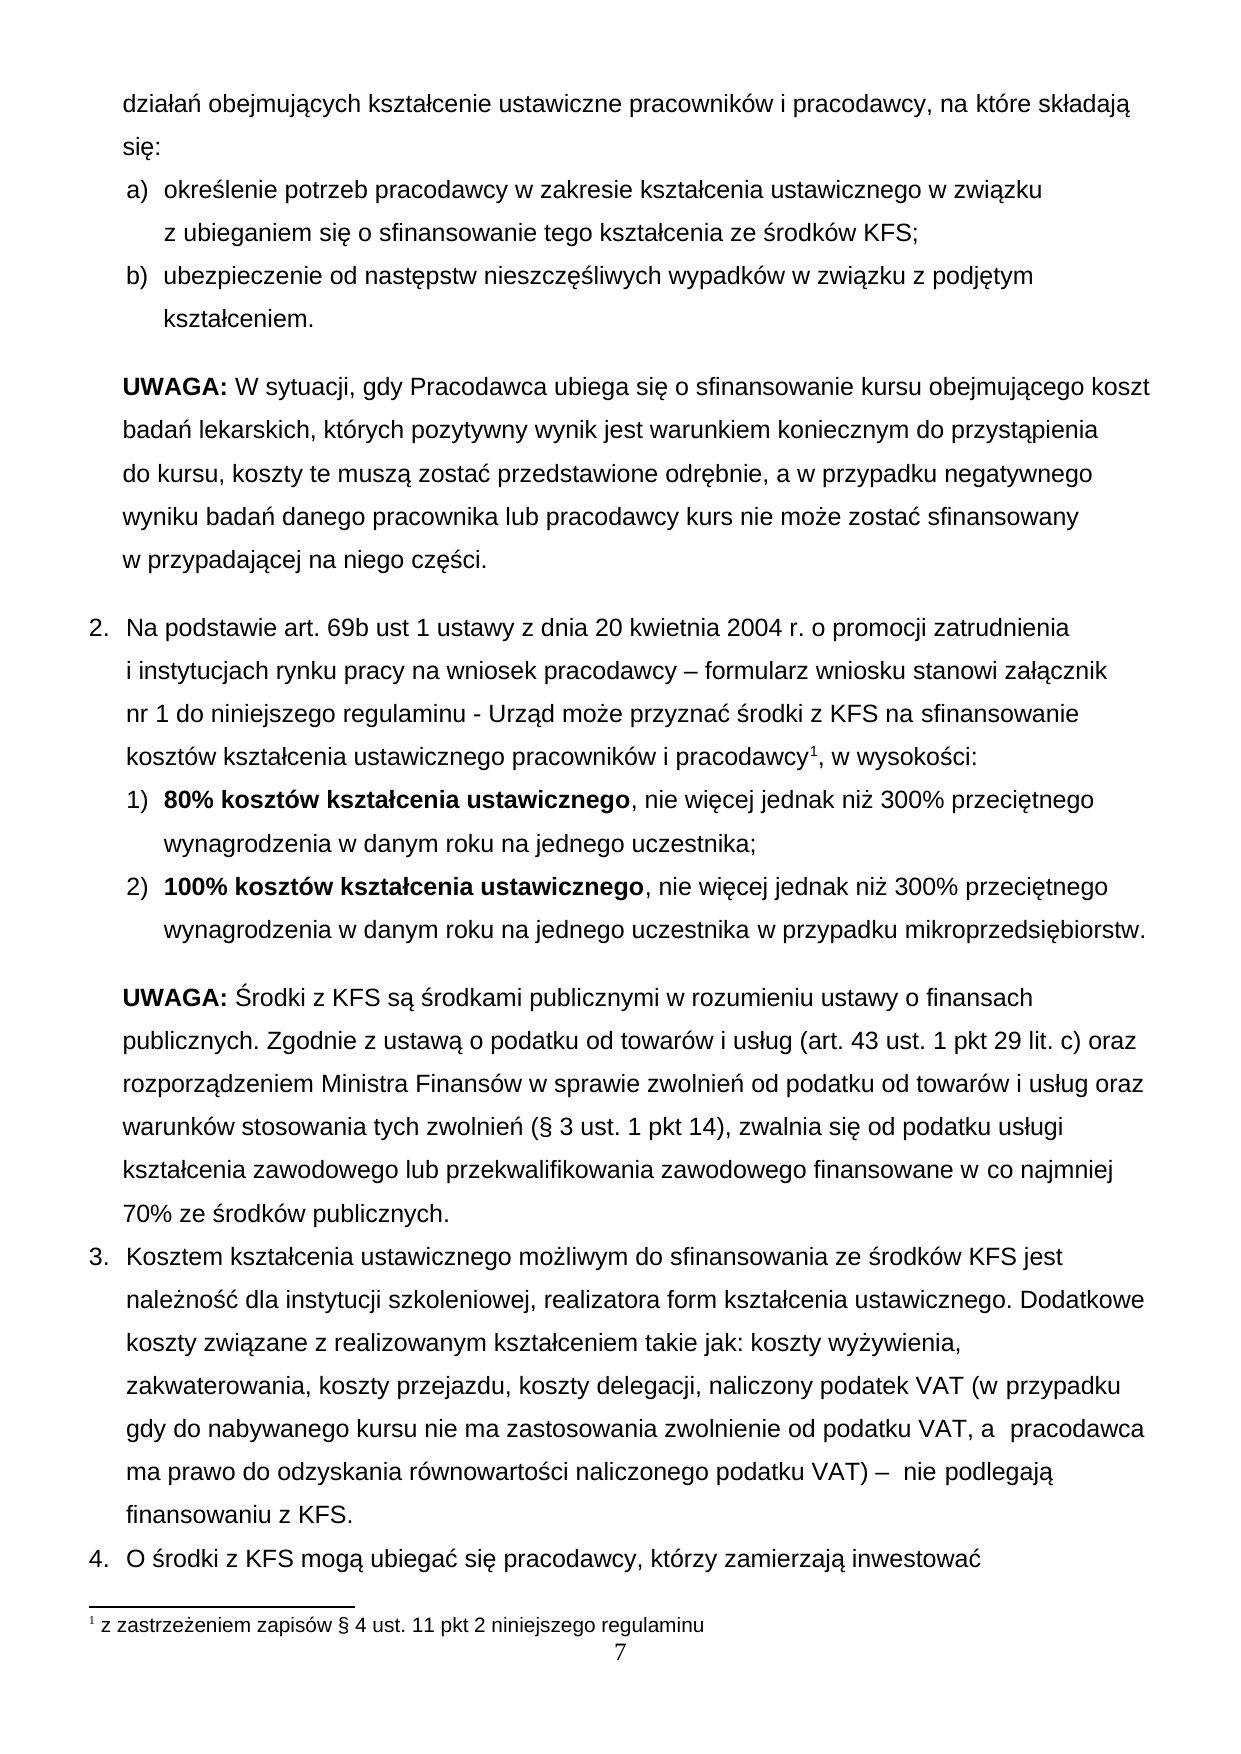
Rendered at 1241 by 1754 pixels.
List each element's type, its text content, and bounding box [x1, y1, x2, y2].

text UWAGA: W sytuacji, gdy Pracodawca ubiega się o sfinansowanie kursu obejmującego koszt badań lekarskich, których pozytywny wynik jest warunkiem koniecznym do przystąpienia do kursu, koszty te muszą zostać przedstawione odrębnie, a w przypadku negatywnego wyniku badań danego pracownika lub pracodawcy kurs nie może zostać sfinansowany w przypadającej na niego części. [122, 372, 1152, 574]
text UWAGA: Środki z KFS są środkami publicznymi w rozumieniu ustawy o finansach publicznych. Zgodnie z ustawą o podatku od towarów i usług (art. 43 ust. 1 pkt 29 lit. c) oraz rozporządzeniem Ministra Finansów w sprawie zwolnień od podatku od towarów i usług oraz warunków stosowania tych zwolnień (§ 3 ust. 1 pkt 14), zwalnia się od podatku usługi kształcenia zawodowego lub przekwalifikowania zawodowego finansowane w co najmniej 70% ze środków publicznych. [122, 983, 1152, 1227]
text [122, 89, 1152, 161]
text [89, 1544, 1152, 1572]
list określenie potrzeb pracodawcy w zakresie kształcenia ustawicznego w związku z ubieganiem się o sfinansowanie tego kształcenia ze środków KFS; [126, 175, 1152, 247]
list ubezpieczenie od następstw nieszczęśliwych wypadków w związku z podjętym kształceniem. [126, 261, 1152, 333]
list 80% kosztów kształcenia ustawicznego, nie więcej jednak niż 300% przeciętnego wynagrodzenia w danym roku na jednego uczestnika; [126, 786, 1152, 857]
list 100% kosztów kształcenia ustawicznego, nie więcej jednak niż 300% przeciętnego wynagrodzenia w danym roku na jednego uczestnika w przypadku mikroprzedsiębiorstw. [126, 872, 1152, 944]
text Na podstawie art. 69b ust 1 ustawy z dnia 20 kwietnia 2004 r. o promocji zatrudnienia i instytucjach rynku pracy na wniosek pracodawcy – formularz wniosku stanowi załącznik nr 1 do niniejszego regulaminu - Urząd może przyznać środki z KFS na sfinansowanie kosztów kształcenia ustawicznego pracowników i pracodawcy, w wysokości: [89, 613, 1152, 771]
text Kosztem kształcenia ustawicznego możliwym do sfinansowania ze środków KFS jest należność dla instytucji szkoleniowej, realizatora form kształcenia ustawicznego. Dodatkowe koszty związane z realizowanym kształceniem takie jak: koszty wyżywienia, zakwaterowania, koszty przejazdu, koszty delegacji, naliczony podatek VAT (w przypadku gdy do nabywanego kursu nie ma zastosowania zwolnienie od podatku VAT, a pracodawca ma prawo do odzyskania równowartości naliczonego podatku VAT) – nie podlegają finansowaniu z KFS. [89, 1242, 1152, 1529]
